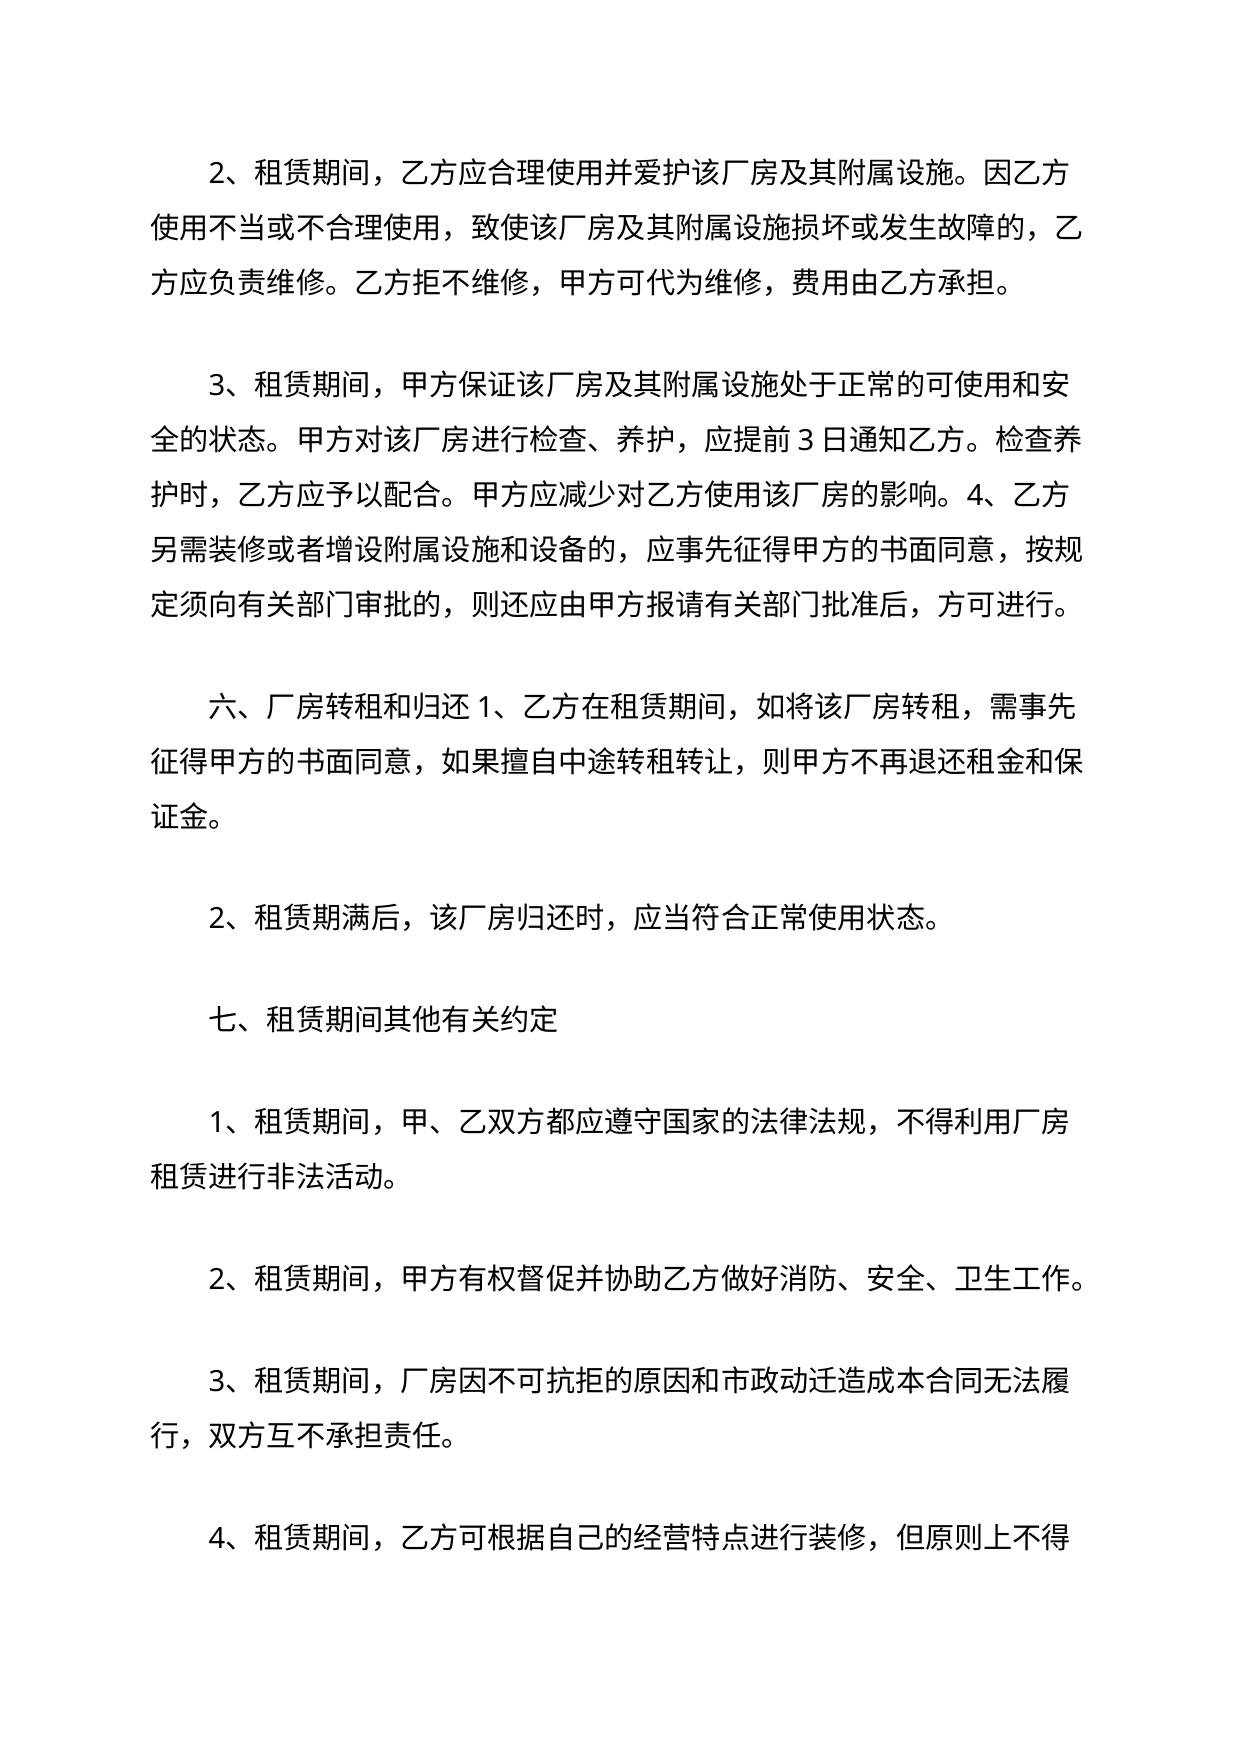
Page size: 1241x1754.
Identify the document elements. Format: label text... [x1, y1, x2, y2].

text 2、租赁期满后，该厂房归还时，应当符合正常使用状态。 [150, 895, 1090, 937]
text 2、租赁期间，甲方有权督促并协助乙方做好消防、安全、卫生工作。 [150, 1256, 1090, 1298]
text 七、租赁期间其他有关约定 [150, 997, 1090, 1039]
text 3、租赁期间，甲方保证该厂房及其附属设施处于正常的可使用和安全的状态。甲方对该厂房进行检查、养护，应提前3日通知乙方。检查养护时，乙方应予以配合。甲方应减少对乙方使用该厂房的影响。4、乙方另需装修或者增设附属设施和设备的，应事先征得甲方的书面同意，按规定须向有关部门审批的，则还应由甲方报请有关部门批准后，方可进行。 [150, 362, 1090, 624]
text 1、租赁期间，甲、乙双方都应遵守国家的法律法规，不得利用厂房租赁进行非法活动。 [150, 1099, 1090, 1196]
text 3、租赁期间，厂房因不可抗拒的原因和市政动迁造成本合同无法履行，双方互不承担责任。 [150, 1357, 1090, 1455]
text 2、租赁期间，乙方应合理使用并爱护该厂房及其附属设施。因乙方使用不当或不合理使用，致使该厂房及其附属设施损坏或发生故障的，乙方应负责维修。乙方拒不维修，甲方可代为维修，费用由乙方承担。 [150, 150, 1090, 302]
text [150, 1514, 1090, 1557]
text 六、厂房转租和归还1、乙方在租赁期间，如将该厂房转租，需事先征得甲方的书面同意，如果擅自中途转租转让，则甲方不再退还租金和保证金。 [150, 683, 1090, 836]
